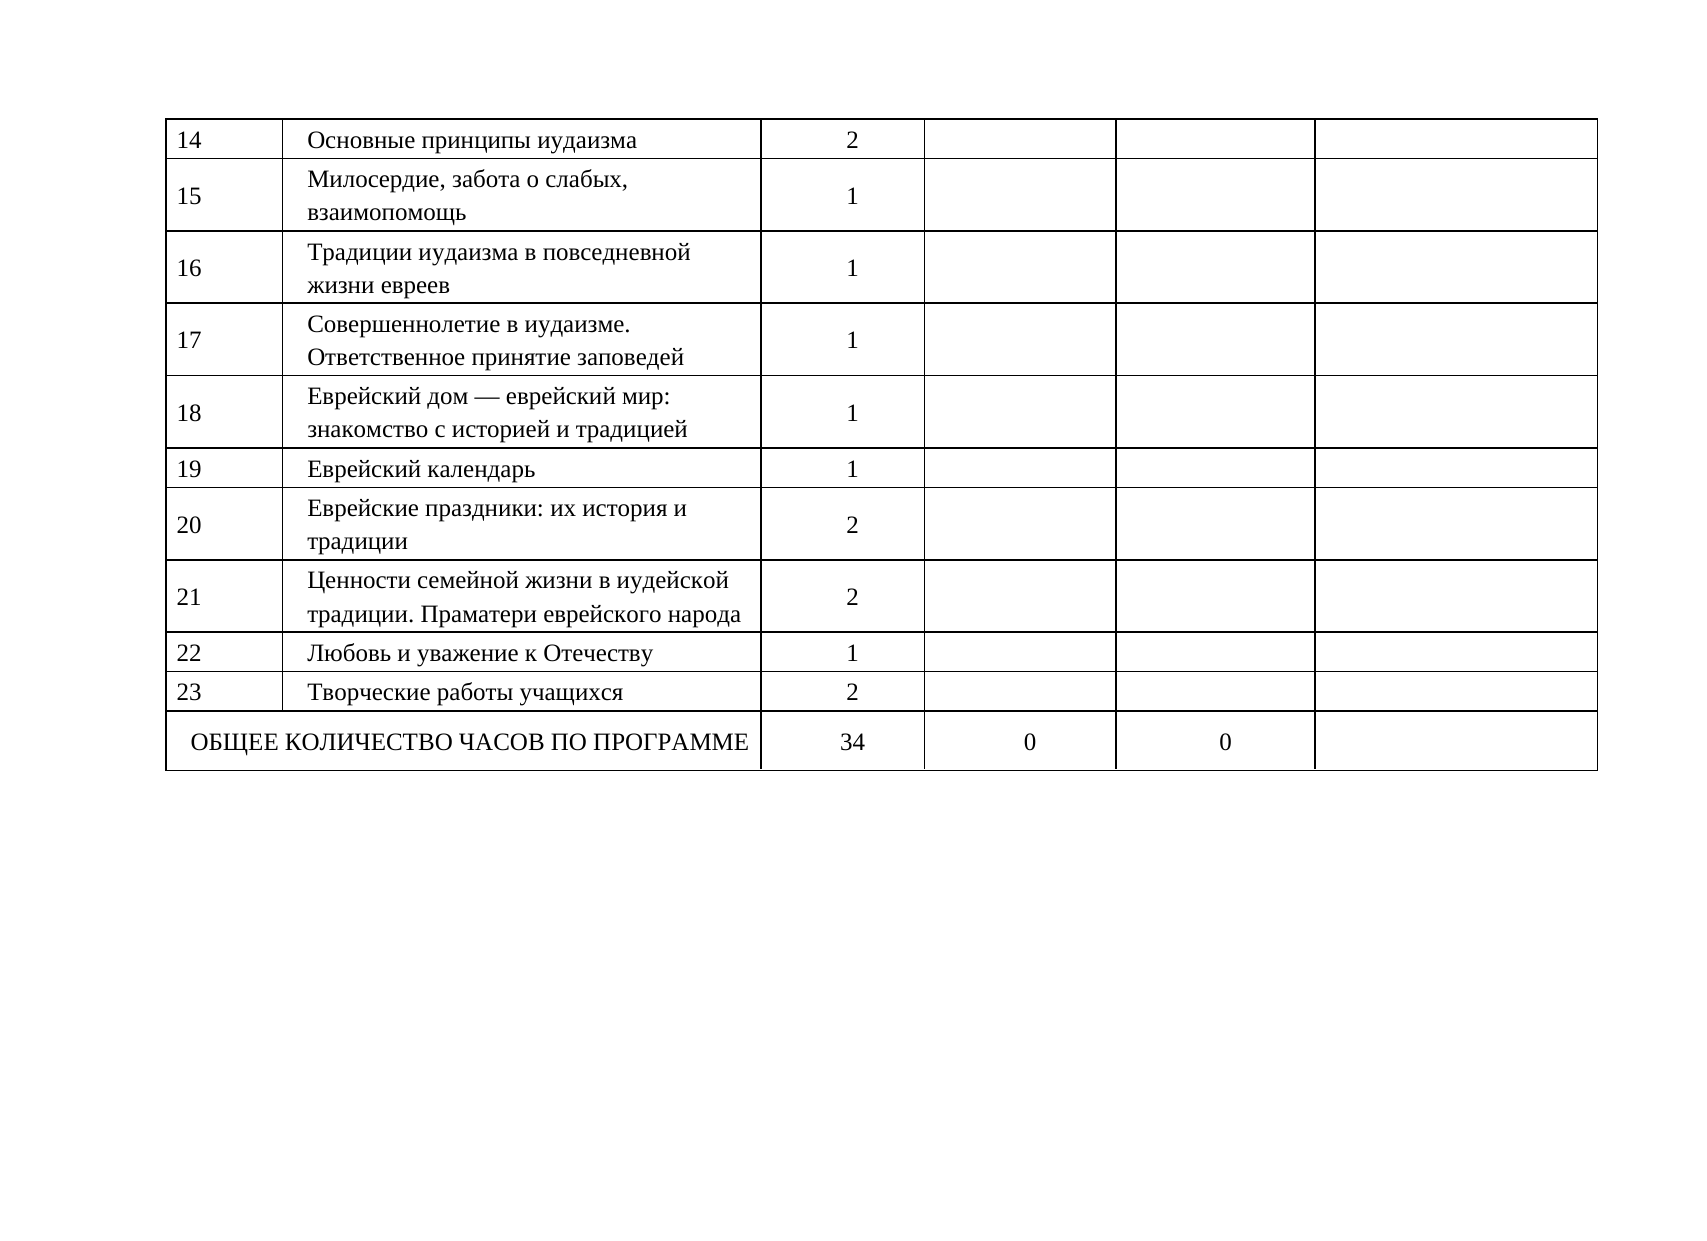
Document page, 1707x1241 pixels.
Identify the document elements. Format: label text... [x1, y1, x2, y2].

table_cell [1316, 304, 1597, 375]
table_cell [925, 376, 1115, 447]
table_cell [1316, 561, 1597, 631]
table_cell 1 [762, 633, 924, 671]
table_cell 23 [167, 672, 282, 710]
table_cell ОБЩЕЕ КОЛИЧЕСТВО ЧАСОВ ПО ПРОГРАММЕ [167, 712, 760, 769]
table_cell 2 [762, 672, 924, 710]
table_cell 2 [762, 488, 924, 559]
table_cell [1316, 376, 1597, 447]
table_cell Милосердие, забота о слабых, взаимопомощь [283, 159, 760, 230]
table_cell [1117, 304, 1314, 375]
table_cell [1117, 376, 1314, 447]
table_cell 1 [762, 449, 924, 486]
table_cell Основные принципы иудаизма [283, 120, 760, 157]
table_cell 2 [762, 561, 924, 631]
table_cell 34 [762, 712, 924, 769]
table_cell [1316, 120, 1597, 157]
table_cell 2 [762, 120, 924, 157]
table_cell 14 [167, 120, 282, 157]
table_cell 20 [167, 488, 282, 559]
table_cell 0 [1117, 712, 1314, 769]
table_cell 16 [167, 232, 282, 302]
table_cell [1316, 633, 1597, 671]
table_cell [1316, 712, 1597, 769]
table_cell 1 [762, 159, 924, 230]
table_cell [1316, 488, 1597, 559]
table_cell [925, 120, 1115, 157]
table_cell 17 [167, 304, 282, 375]
table_cell [925, 159, 1115, 230]
table_cell 0 [925, 712, 1115, 769]
table_cell [1117, 120, 1314, 157]
table_cell [925, 561, 1115, 631]
table_cell [925, 672, 1115, 710]
table_cell [1316, 232, 1597, 302]
table_cell [925, 633, 1115, 671]
table_cell Традиции иудаизма в повседневной жизни евреев [283, 232, 760, 302]
table_cell Еврейский дом — еврейский мир: знакомство с историей и традицией [283, 376, 760, 447]
table_cell Еврейские праздники: их история и традиции [283, 488, 760, 559]
table_cell [1316, 672, 1597, 710]
table_cell [1117, 488, 1314, 559]
table_cell 19 [167, 449, 282, 486]
table_cell [1117, 561, 1314, 631]
table_cell [925, 232, 1115, 302]
table_cell [1316, 449, 1597, 486]
table_cell [1117, 232, 1314, 302]
table_cell 15 [167, 159, 282, 230]
table_cell 1 [762, 376, 924, 447]
table_cell 22 [167, 633, 282, 671]
table_cell [925, 449, 1115, 486]
table_cell 18 [167, 376, 282, 447]
table_cell 21 [167, 561, 282, 631]
table_cell [925, 488, 1115, 559]
table_cell 1 [762, 304, 924, 375]
table_cell [925, 304, 1115, 375]
table_cell Любовь и уважение к Отечеству [283, 633, 760, 671]
table_cell Ценности семейной жизни в иудейской традиции. Праматери еврейского народа [283, 561, 760, 631]
table_cell [1117, 449, 1314, 486]
table_cell [1117, 159, 1314, 230]
table_cell Творческие работы учащихся [283, 672, 760, 710]
table_cell [1117, 672, 1314, 710]
table_cell Еврейский календарь [283, 449, 760, 486]
table_cell [1316, 159, 1597, 230]
table_cell 1 [762, 232, 924, 302]
table_cell [1117, 633, 1314, 671]
table_cell Совершеннолетие в иудаизме. Ответственное принятие заповедей [283, 304, 760, 375]
